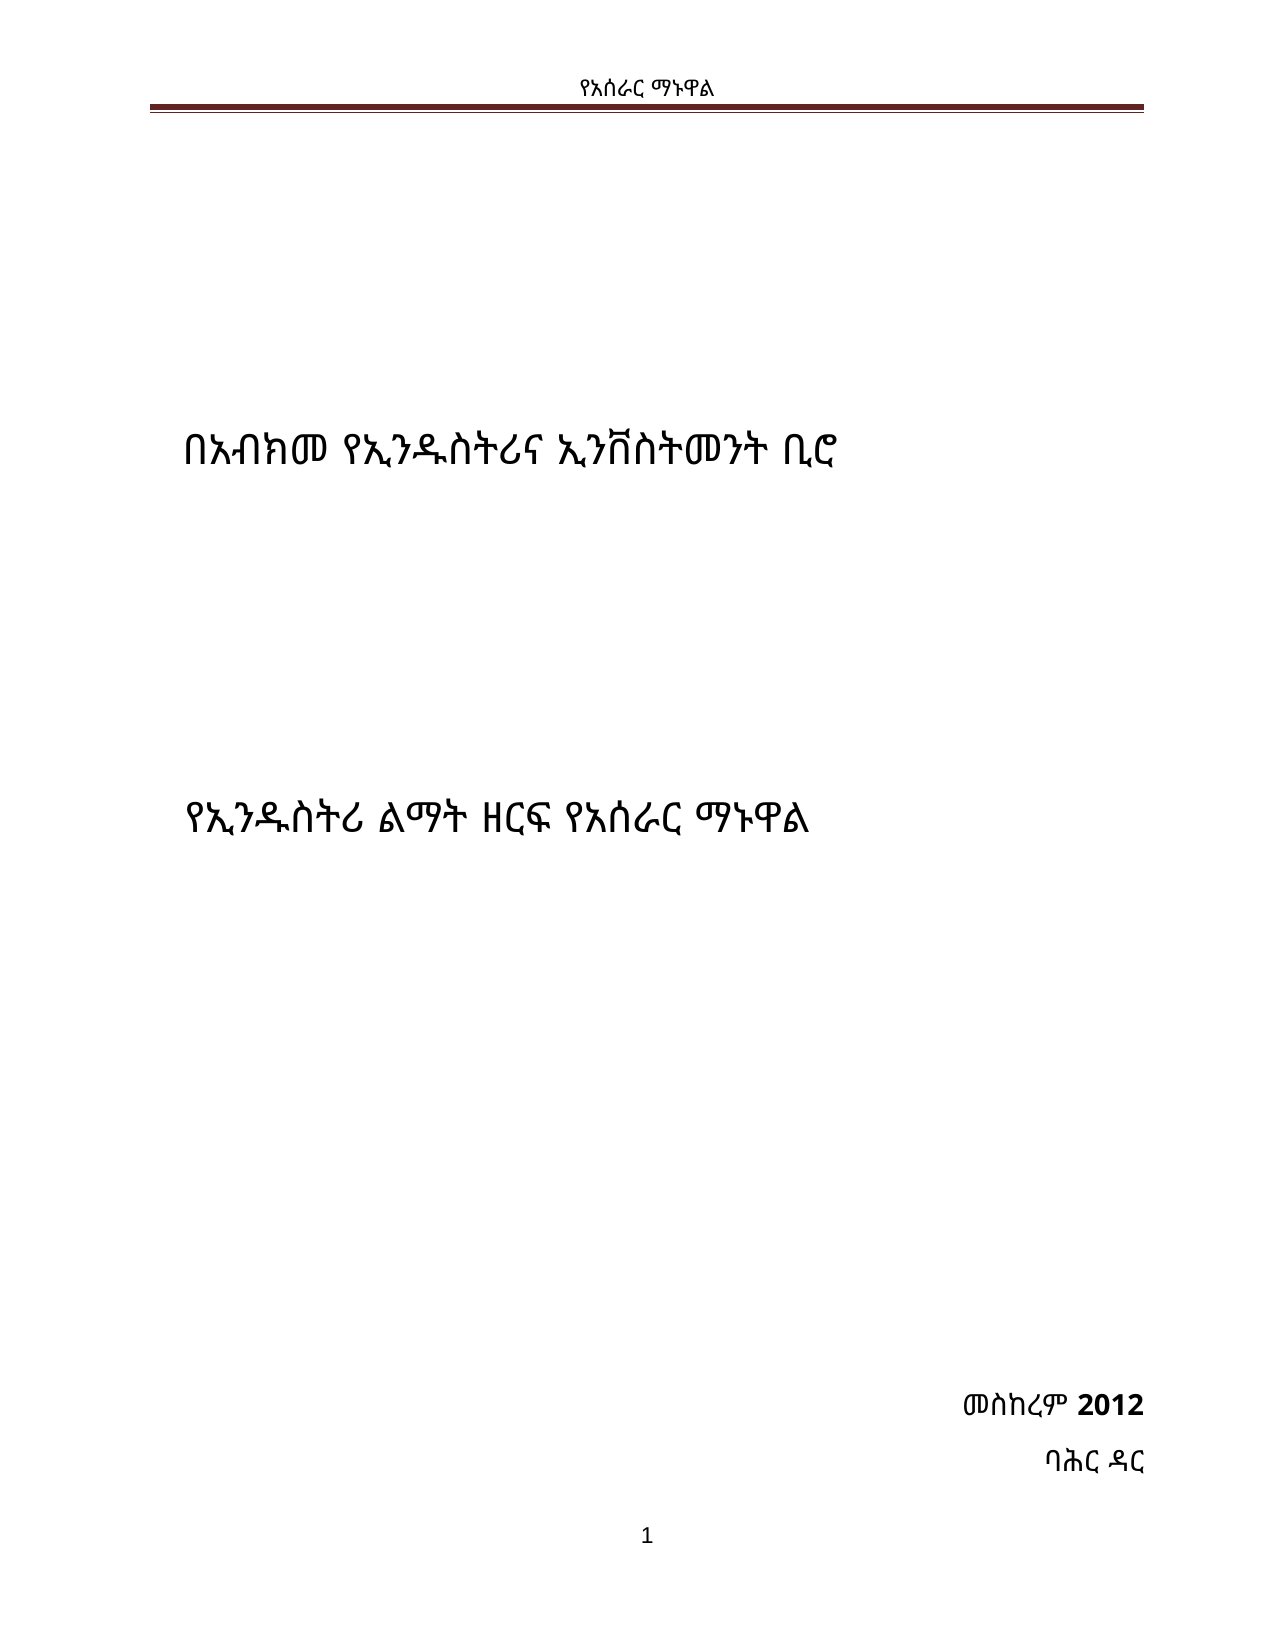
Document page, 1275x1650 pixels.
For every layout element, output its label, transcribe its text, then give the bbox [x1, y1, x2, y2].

text በአብክመ የኢንዱስትሪና ኢንቨስትመንት ቢሮ [150, 426, 1144, 475]
text የኢንዱስትሪ ልማት ዘርፍ የአሰራር ማኑዋል [150, 793, 1144, 842]
text መስከረም 2012 [150, 1384, 1144, 1423]
text ባሕር ዳር [150, 1444, 1144, 1478]
